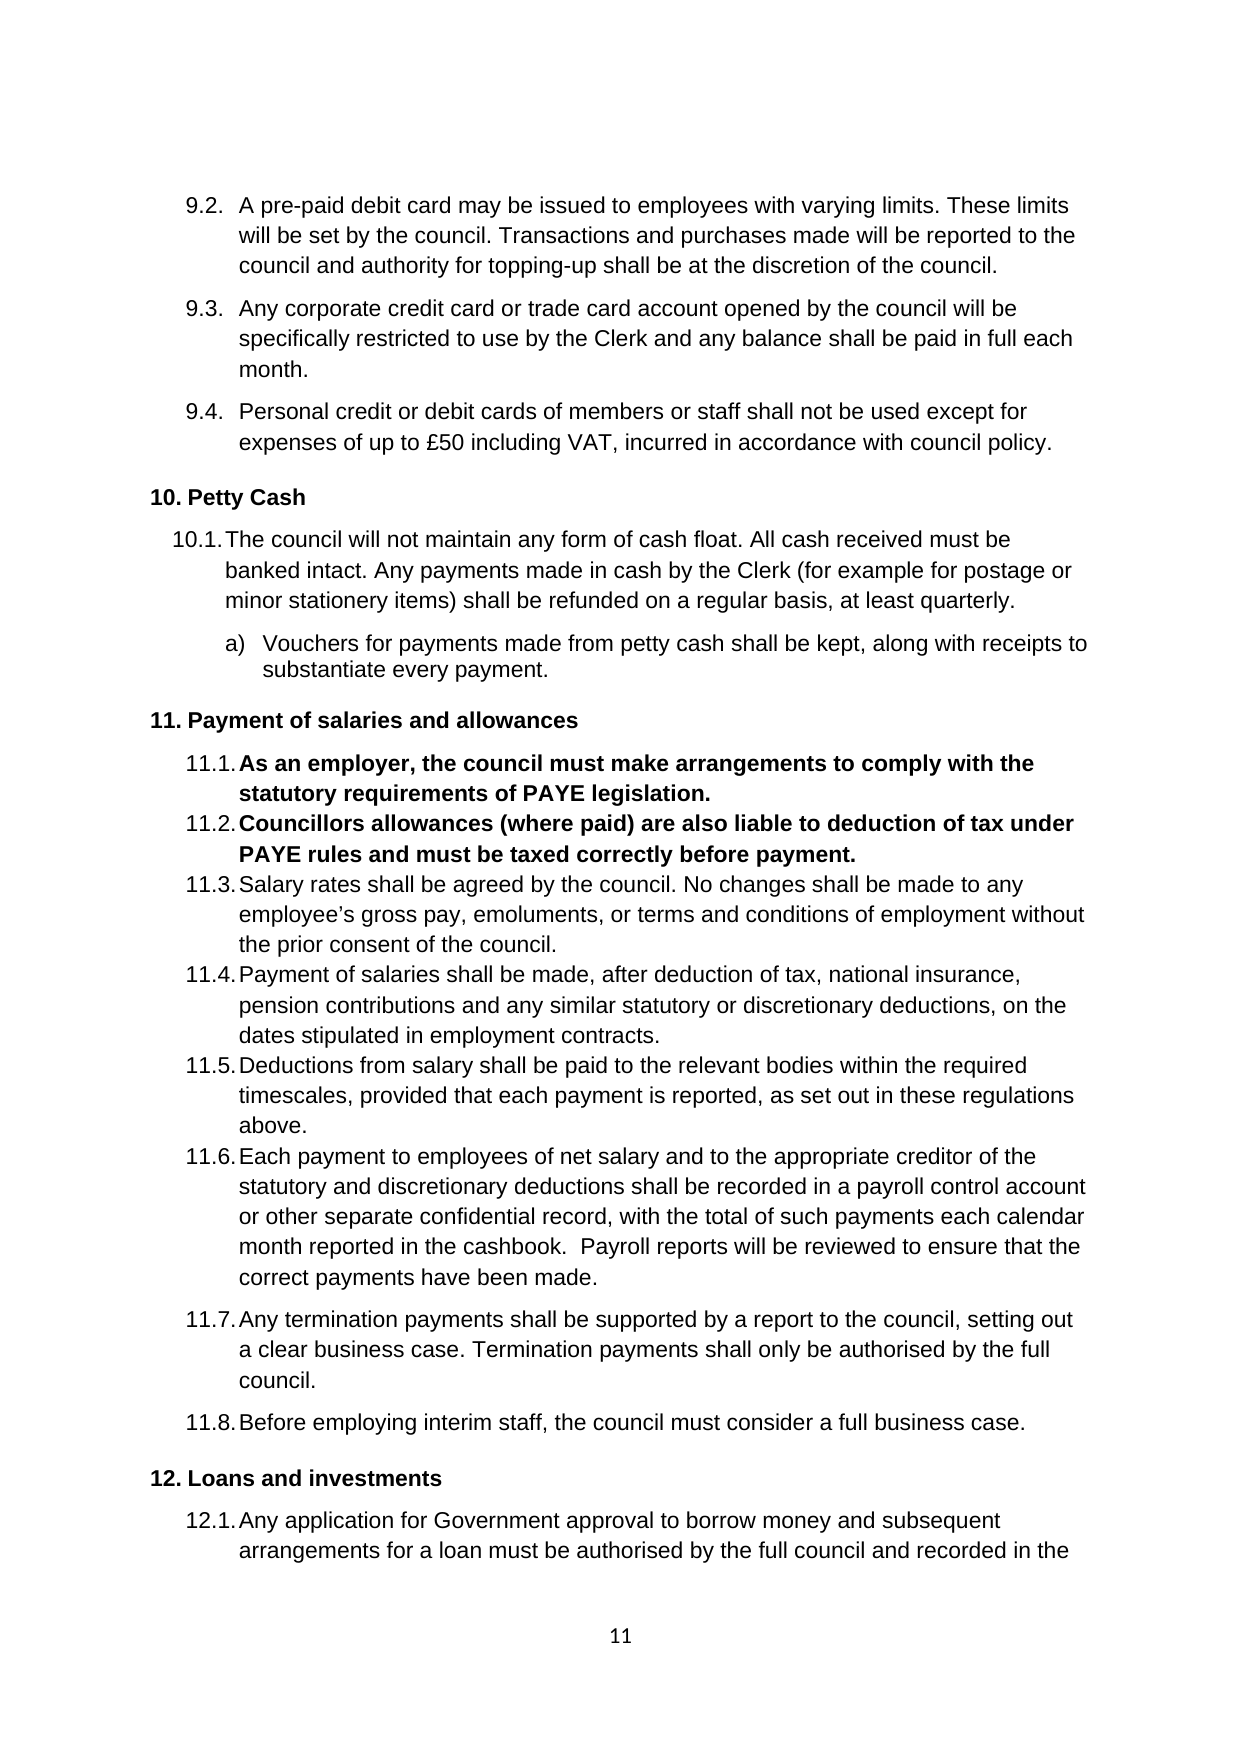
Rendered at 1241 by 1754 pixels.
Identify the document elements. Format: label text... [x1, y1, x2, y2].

list Vouchers for payments made from petty cash shall be kept, along with receipts to substantiate every payment. [225, 629, 1090, 682]
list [185, 1507, 1090, 1564]
list Deductions from salary shall be paid to the relevant bodies within the required timescales, provided that each payment is reported, as set out in these regulations above. [185, 1052, 1090, 1139]
list The council will not maintain any form of cash float. All cash received must be banked intact. Any payments made in cash by the Clerk (for example for postage or minor stationery items) shall be refunded on a regular basis, at least quarterly. [172, 526, 1090, 613]
list Councillors allowances (where paid) are also liable to deduction of tax under PAYE rules and must be taxed correctly before payment. [185, 810, 1090, 867]
list Before employing interim staff, the council must consider a full business case. [185, 1409, 1090, 1436]
subtitle Loans and investments [150, 1464, 1090, 1491]
list Personal credit or debit cards of members or staff shall not be used except for expenses of up to £50 including VAT, incurred in accordance with council policy. [185, 398, 1090, 455]
list A pre-paid debit card may be issued to employees with varying limits. These limits will be set by the council. Transactions and purchases made will be reported to the council and authority for topping-up shall be at the discretion of the council. [185, 192, 1090, 279]
list Any termination payments shall be supported by a report to the council, setting out a clear business case. Termination payments shall only be authorised by the full council. [185, 1306, 1090, 1393]
list Each payment to employees of net salary and to the appropriate creditor of the statutory and discretionary deductions shall be recorded in a payroll control account or other separate confidential record, with the total of such payments each calendar month reported in the cashbook. Payroll reports will be reviewed to ensure that the correct payments have been made. [185, 1143, 1090, 1290]
list Salary rates shall be agreed by the council. No changes shall be made to any employee’s gross pay, emoluments, or terms and conditions of employment without the prior consent of the council. [185, 871, 1090, 957]
subtitle Petty Cash [150, 484, 1090, 510]
list Any corporate credit card or trade card account opened by the council will be specifically restricted to use by the Clerk and any balance shall be paid in full each month. [185, 295, 1090, 382]
subtitle Payment of salaries and allowances [150, 707, 1090, 733]
list As an employer, the council must make arrangements to comply with the statutory requirements of PAYE legislation. [185, 750, 1090, 806]
list Payment of salaries shall be made, after deduction of tax, national insurance, pension contributions and any similar statutory or discretionary deductions, on the dates stipulated in employment contracts. [185, 961, 1090, 1048]
